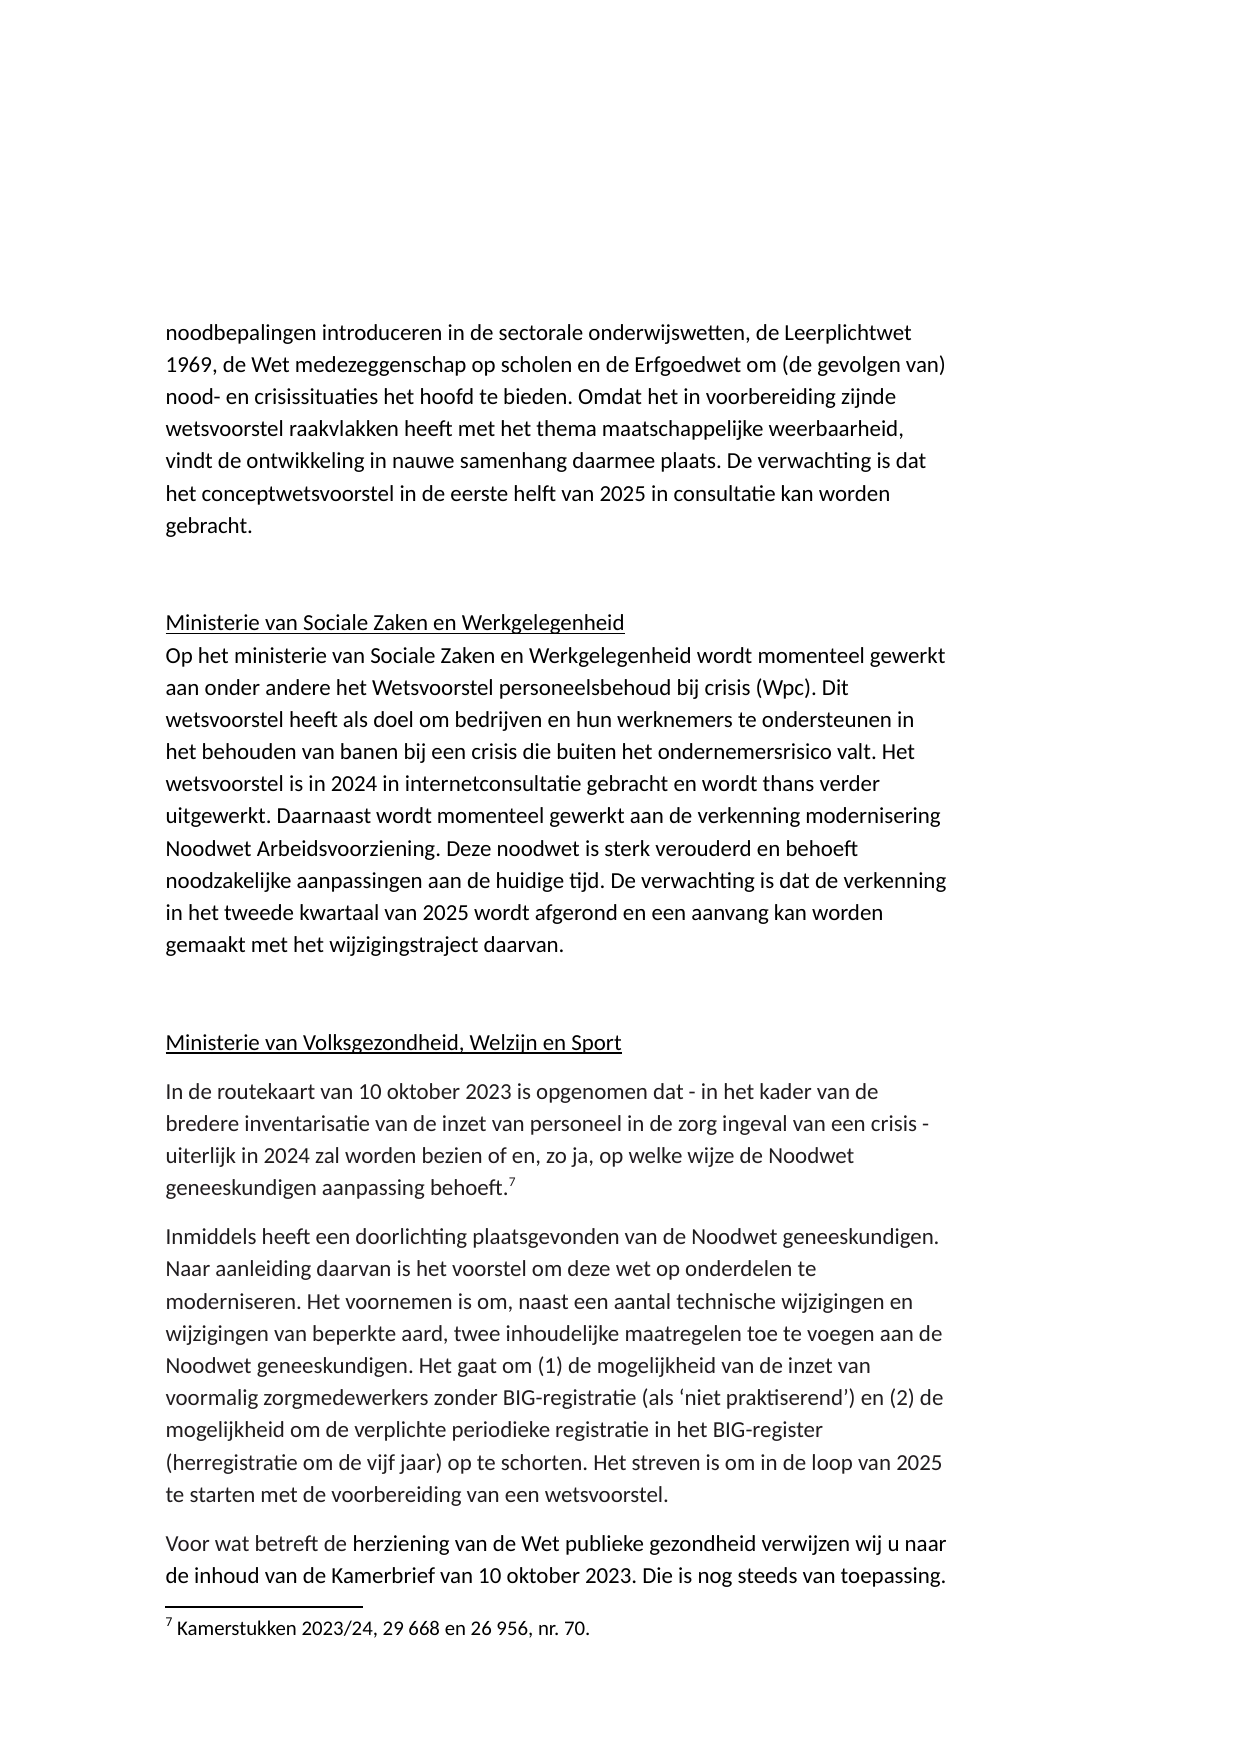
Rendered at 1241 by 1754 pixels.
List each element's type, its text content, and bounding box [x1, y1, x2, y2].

text Ministerie van Sociale Zaken en Werkgelegenheid Op het ministerie van Sociale Zaken en Werkgelegenheid wordt momenteel gewerkt aan onder andere het Wetsvoorstel personeelsbehoud bij crisis (Wpc). Dit wetsvoorstel heeft als doel om bedrijven en hun werknemers te ondersteunen in het behouden van banen bij een crisis die buiten het ondernemersrisico valt. Het wetsvoorstel is in 2024 in internetconsultatie gebracht en wordt thans verder uitgewerkt. Daarnaast wordt momenteel gewerkt aan de verkenning modernisering Noodwet Arbeidsvoorziening. Deze noodwet is sterk verouderd en behoeft noodzakelijke aanpassingen aan de huidige tijd. De verwachting is dat de verkenning in het tweede kwartaal van 2025 wordt afgerond en een aanvang kan worden gemaakt met het wijzigingstraject daarvan. [165, 608, 951, 958]
text In de routekaart van 10 oktober 2023 is opgenomen dat - in het kader van de bredere inventarisatie van de inzet van personeel in de zorg ingeval van een crisis - uiterlijk in 2024 zal worden bezien of en, zo ja, op welke wijze de Noodwet geneeskundigen aanpassing behoeft. [165, 1077, 951, 1202]
text Inmiddels heeft een doorlichting plaatsgevonden van de Noodwet geneeskundigen. Naar aanleiding daarvan is het voorstel om deze wet op onderdelen te moderniseren. Het voornemen is om, naast een aantal technische wijzigingen en wijzigingen van beperkte aard, twee inhoudelijke maatregelen toe te voegen aan de Noodwet geneeskundigen. Het gaat om (1) de mogelijkheid van de inzet van voormalig zorgmedewerkers zonder BIG-registratie (als ‘niet praktiserend’) en (2) de mogelijkheid om de verplichte periodieke registratie in het BIG-register (herregistratie om de vijf jaar) op te schorten. Het streven is om in de loop van 2025 te starten met de voorbereiding van een wetsvoorstel. [165, 1222, 951, 1508]
text Voor wat betreft de herziening van de Wet publieke gezondheid verwijzen wij u naar de inhoud van de Kamerbrief van 10 oktober 2023. Die is nog steeds van toepassing. [165, 1529, 951, 1589]
text Ministerie van Volksgezondheid, Welzijn en Sport [165, 1028, 951, 1056]
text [165, 318, 951, 539]
